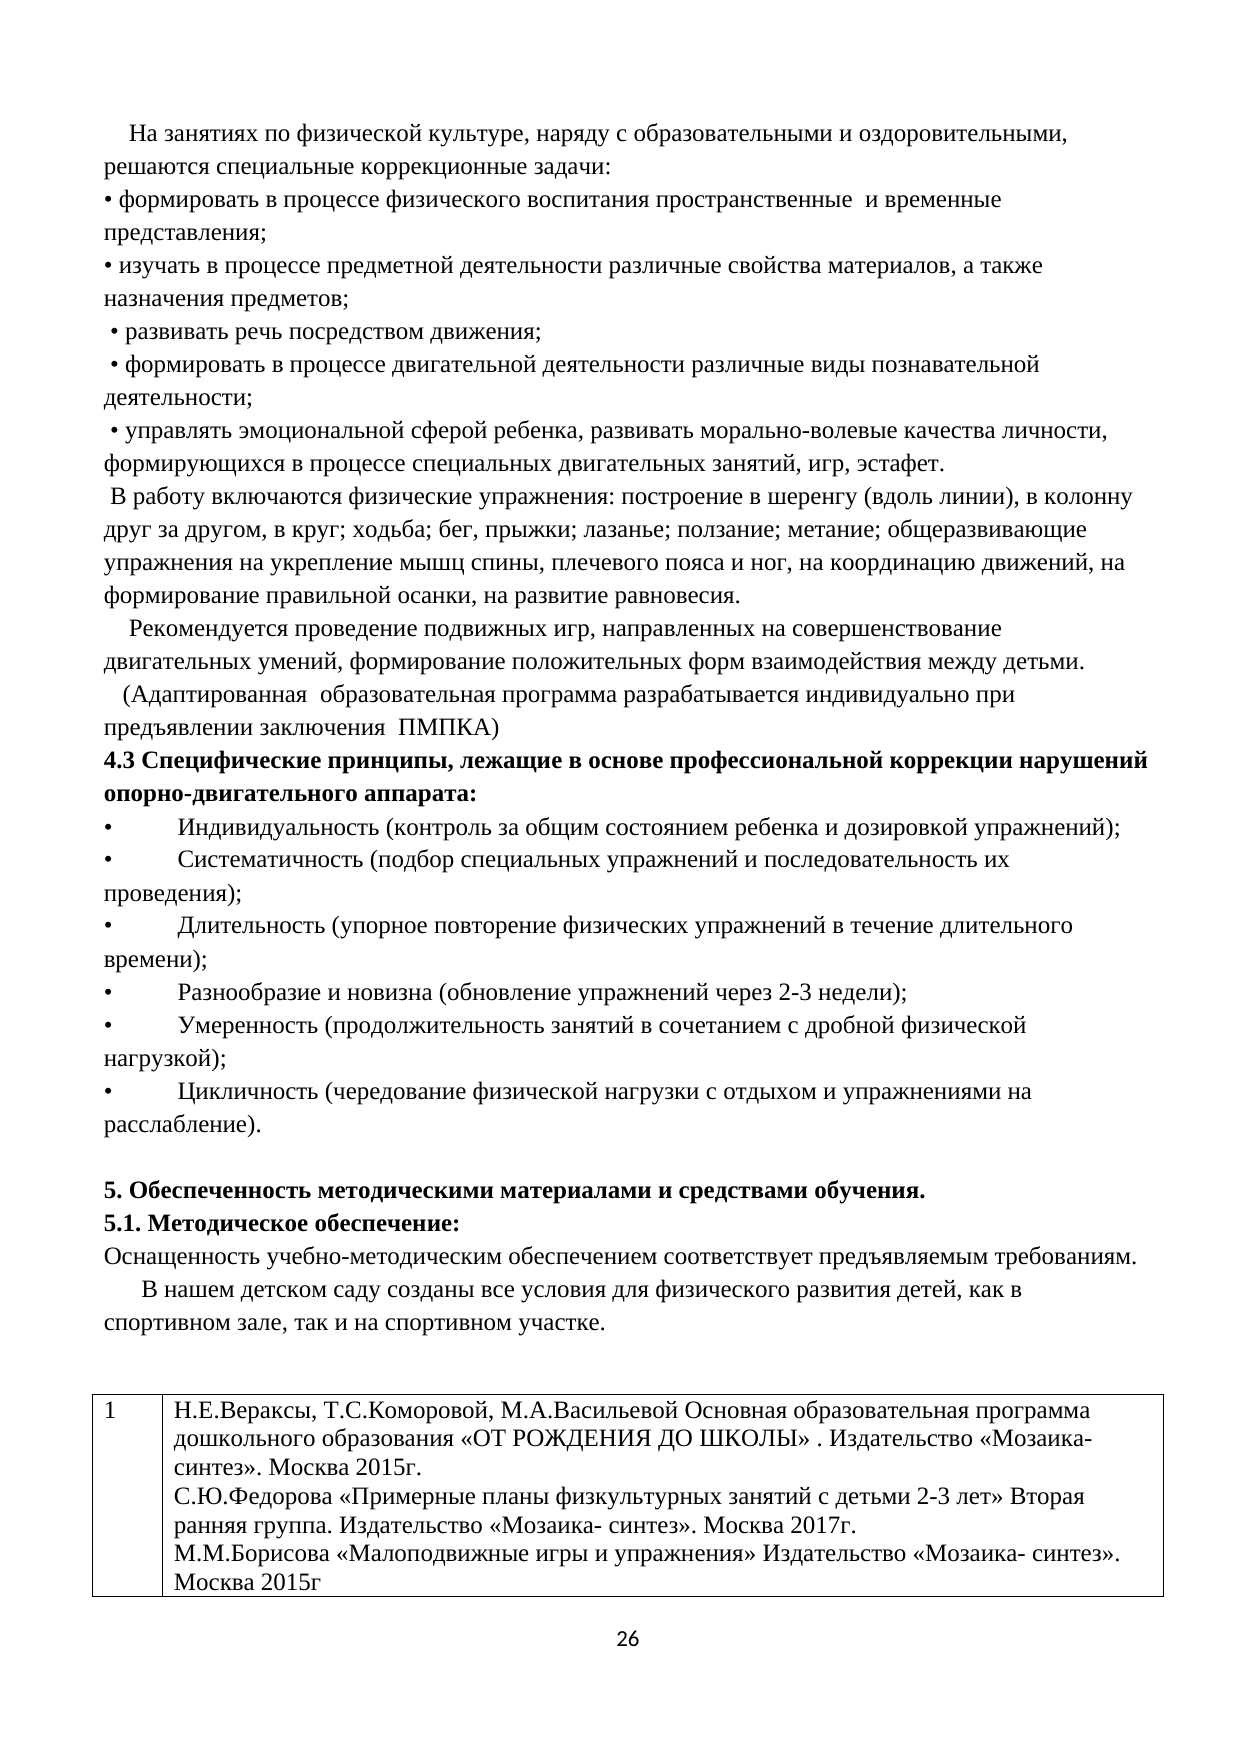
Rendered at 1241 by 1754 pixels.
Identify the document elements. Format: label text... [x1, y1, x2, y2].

list 4.3 Специфические принципы, лежащие в основе профессиональной коррекции нарушений опорно-двигательного аппарата: [103, 746, 1152, 807]
list • Умеренность (продолжительность занятий в сочетанием с дробной физической нагрузкой); [103, 1010, 1152, 1071]
list • изучать в процессе предметной деятельности различные свойства материалов, а также назначения предметов; [103, 250, 1152, 312]
table_header 1 [93, 1395, 162, 1596]
list На занятиях по физической культуре, наряду с образовательными и оздоровительными, решаются специальные коррекционные задачи: [103, 118, 1152, 180]
list В нашем детском саду созданы все условия для физического развития детей, как в спортивном зале, так и на спортивном участке. [103, 1274, 1152, 1336]
list • формировать в процессе двигательной деятельности различные виды познавательной деятельности; [103, 349, 1152, 411]
list 5.1. Методическое обеспечение: [103, 1208, 1152, 1237]
list Оснащенность учебно-методическим обеспечением соответствует предъявляемым требованиям. [103, 1241, 1152, 1269]
list • Индивидуальность (контроль за общим состоянием ребенка и дозировкой упражнений); [103, 812, 1152, 840]
list • формировать в процессе физического воспитания пространственные и временные представления; [103, 184, 1152, 246]
list Рекомендуется проведение подвижных игр, направленных на совершенствование двигательных умений, формирование положительных форм взаимодействия между детьми. [103, 613, 1152, 675]
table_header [163, 1395, 1163, 1596]
list В работу включаются физические упражнения: построение в шеренгу (вдоль линии), в колонну друг за другом, в круг; ходьба; бег, прыжки; лазанье; ползание; метание; общеразвивающие упражнения на укрепление мышц спины, плечевого пояса и ног, на координацию движений, на формирование правильной осанки, на развитие равновесия. [103, 481, 1152, 609]
list • развивать речь посредством движения; [103, 316, 1152, 345]
list (Адаптированная образовательная программа разрабатывается индивидуально при предъявлении заключения ПМПКА) [103, 679, 1152, 741]
list • Цикличность (чередование физической нагрузки с отдыхом и упражнениями на расслабление). [103, 1076, 1152, 1137]
list • Разнообразие и новизна (обновление упражнений через 2-3 недели); [103, 977, 1152, 1005]
list • управлять эмоциональной сферой ребенка, развивать морально-волевые качества личности, формирующихся в процессе специальных двигательных занятий, игр, эстафет. [103, 415, 1152, 477]
list • Длительность (упорное повторение физических упражнений в течение длительного времени); [103, 911, 1152, 972]
list 5. Обеспеченность методическими материалами и средствами обучения. [103, 1175, 1152, 1203]
list • Систематичность (подбор специальных упражнений и последовательность их проведения); [103, 844, 1152, 906]
